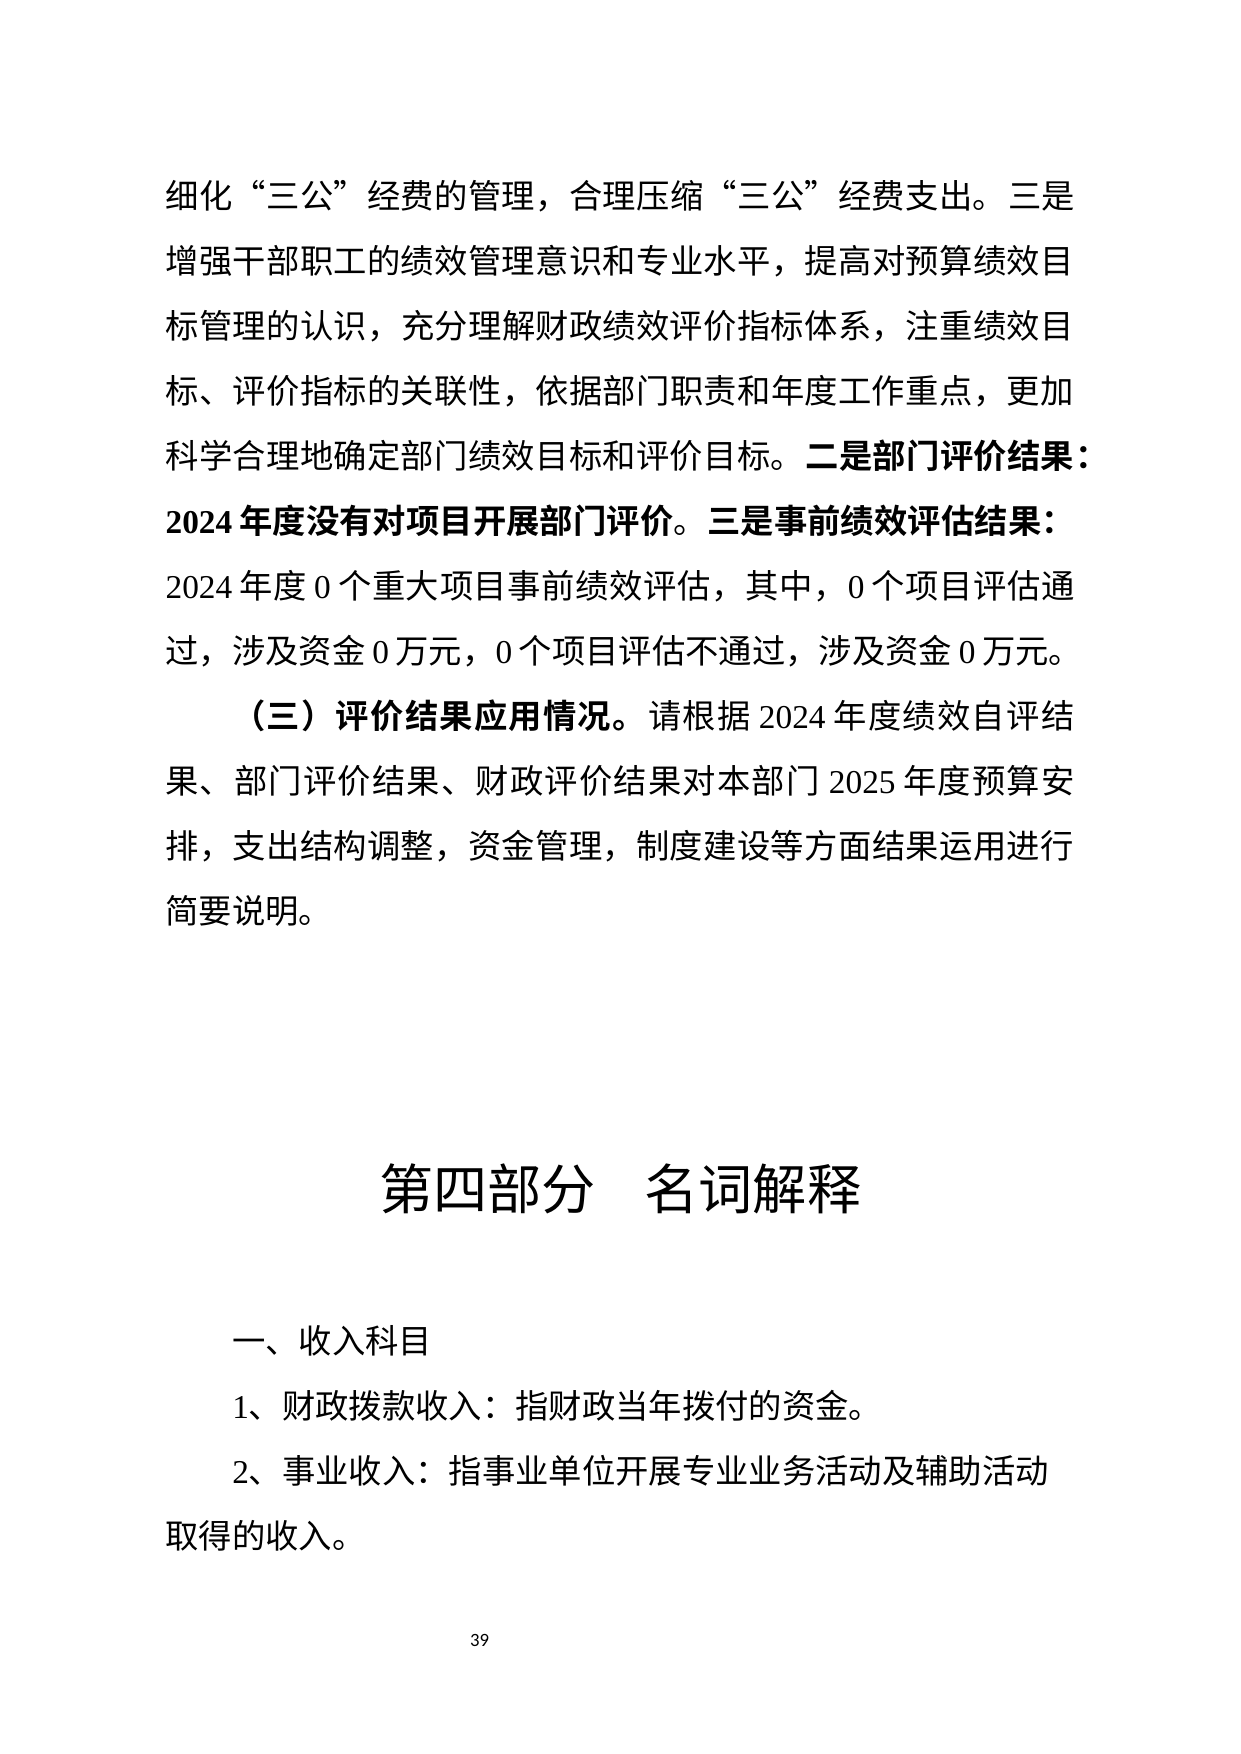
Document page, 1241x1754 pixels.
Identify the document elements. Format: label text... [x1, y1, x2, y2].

text 一、收入科目 [165, 1306, 1075, 1371]
text 2、事业收入：指事业单位开展专业业务活动及辅助活动取得的收入。 [165, 1436, 1075, 1566]
text 第四部分 名词解释 [165, 1137, 1075, 1234]
text 1、财政拨款收入：指财政当年拨付的资金。 [165, 1371, 1075, 1436]
text （三）评价结果应用情况。请根据2024年度绩效自评结果、部门评价结果、财政评价结果对本部门2025年度预算安排，支出结构调整，资金管理，制度建设等方面结果运用进行简要说明。 [165, 682, 1075, 942]
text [165, 162, 1075, 682]
